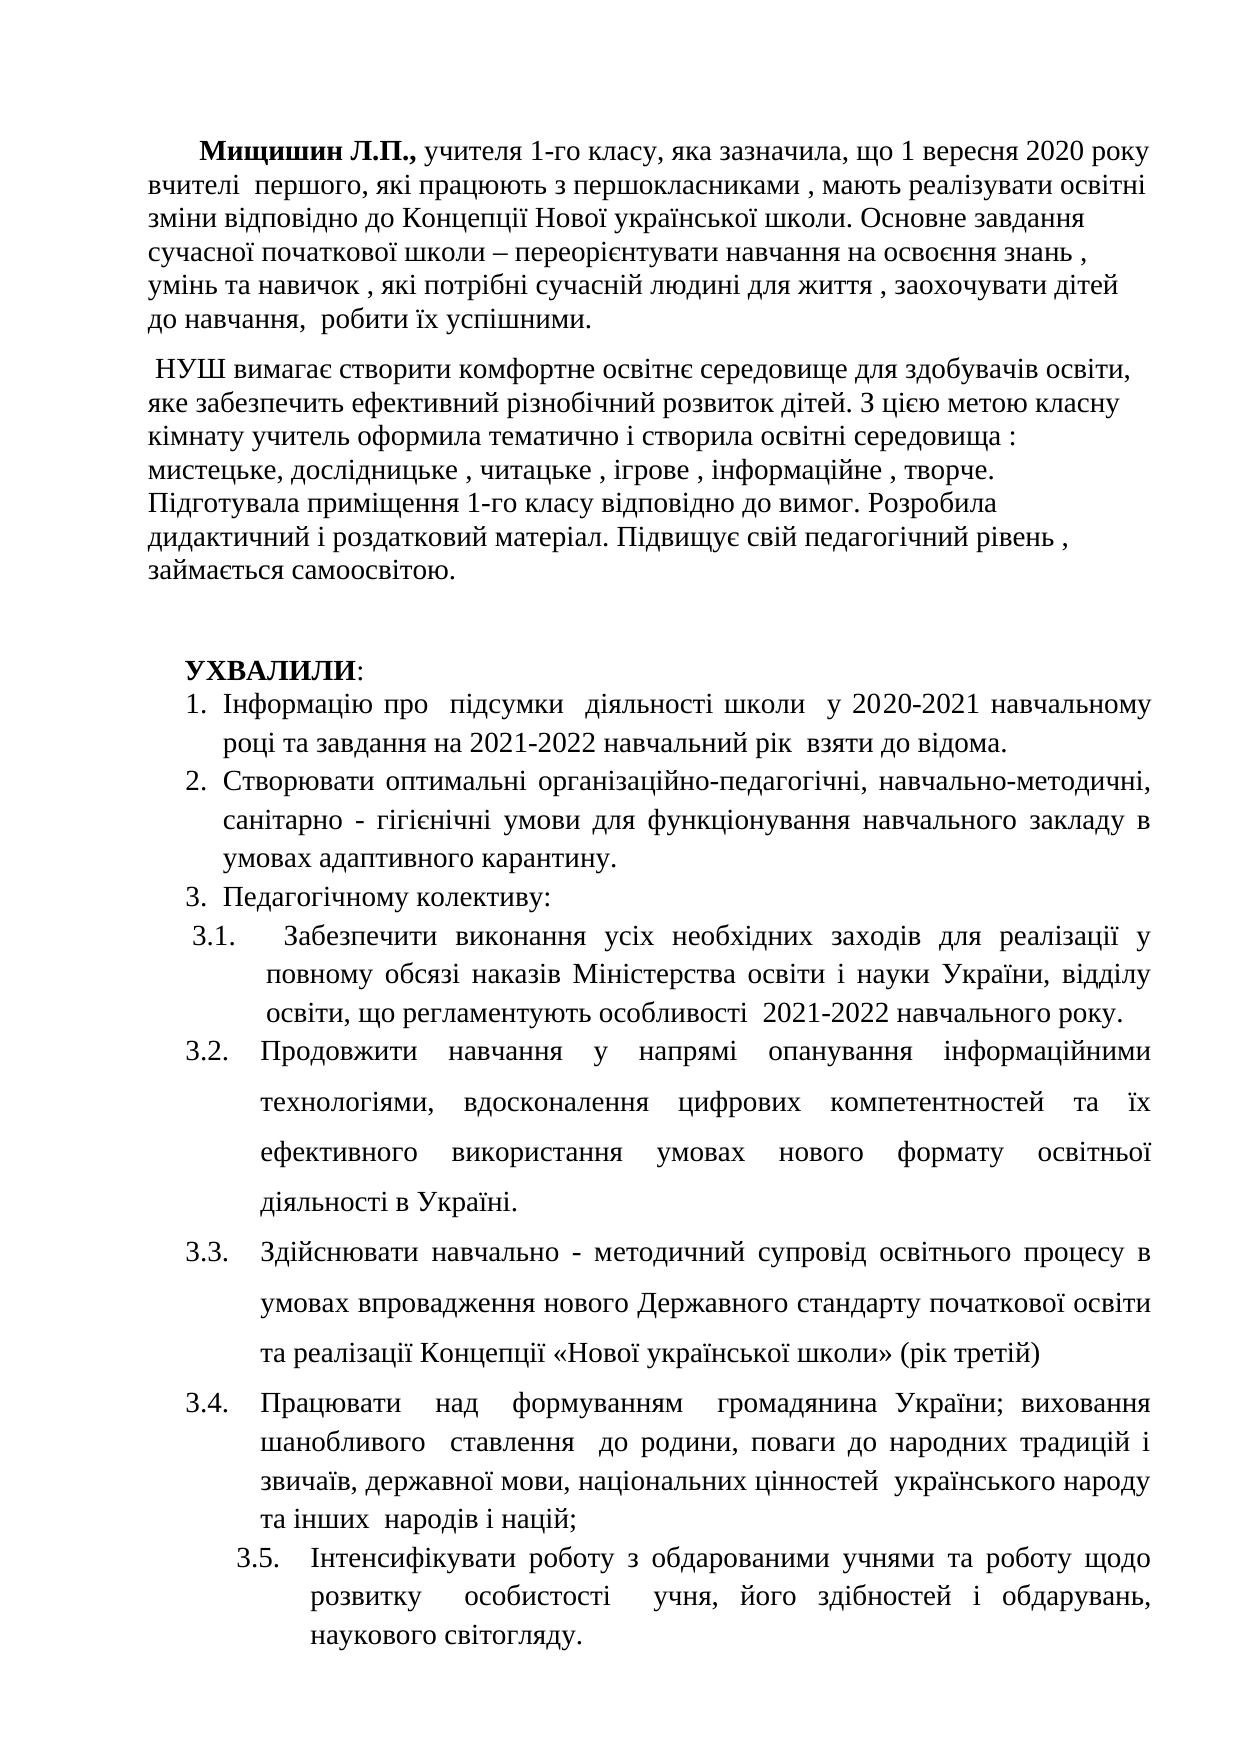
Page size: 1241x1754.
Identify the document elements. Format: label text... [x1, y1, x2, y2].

list Створювати оптимальні організаційно-педагогічні, навчально-методичні, санітарно - гігієнічні умови для функціонування навчального закладу в умовах адаптивного карантину. [185, 763, 1152, 874]
list Здійснювати навчально - методичний супровід освітнього процесу в умовах впровадження нового Державного стандарту початкової освіти та реалізації Концепції «Нової української школи» (рік третій) [185, 1234, 1152, 1369]
list Працювати над формуванням громадянина України; виховання шанобливого ставлення до родини, поваги до народних традицій і звичаїв, державної мови, національних цінностей українського народу та інших народів і націй; [185, 1386, 1152, 1535]
list Забезпечити виконання усіх необхідних заходів для реалізації у повному обсязі наказів Міністерства освіти і науки України, відділу освіти, що регламентують особливості 2021-2022 навчального року. [192, 918, 1152, 1028]
text Мищишин Л.П., учителя 1-го класу, яка зазначила, що 1 вересня 2020 року вчителі першого, які працюють з першокласниками , мають реалізувати освітні зміни відповідно до Концепції Нової української школи. Основне завдання сучасної початкової школи – переорієнтувати навчання на освоєння знань , умінь та навичок , які потрібні сучасній людині для життя , заохочувати дітей до навчання, робити їх успішними. [148, 133, 1152, 334]
list Педагогічному колективу: [185, 879, 1152, 913]
list Продовжити навчання у напрямі опанування інформаційними технологіями, вдосконалення цифрових компетентностей та їх ефективного використання умовах нового формату освітньої діяльності в Україні. [185, 1033, 1152, 1218]
list Інформацію про підсумки діяльності школи у 2020-2021 навчальному році та завдання на 2021-2022 навчальний рік взяти до відома. [185, 686, 1152, 758]
text НУШ вимагає створити комфортне освітнє середовище для здобувачів освіти, яке забезпечить ефективний різнобічний розвиток дітей. З цією метою класну кімнату учитель оформила тематично і створила освітні середовища : мистецьке, дослідницьке , читацьке , ігрове , інформаційне , творче. Підготувала приміщення 1-го класу відповідно до вимог. Розробила дидактичний і роздатковий матеріал. Підвищує свій педагогічний рівень , займається самоосвітою. [148, 351, 1152, 586]
list Інтенсифікувати роботу з обдарованими учнями та роботу щодо розвитку особистості учня, його здібностей і обдарувань, наукового світогляду. [236, 1540, 1152, 1650]
text УХВАЛИЛИ: [148, 653, 1152, 686]
